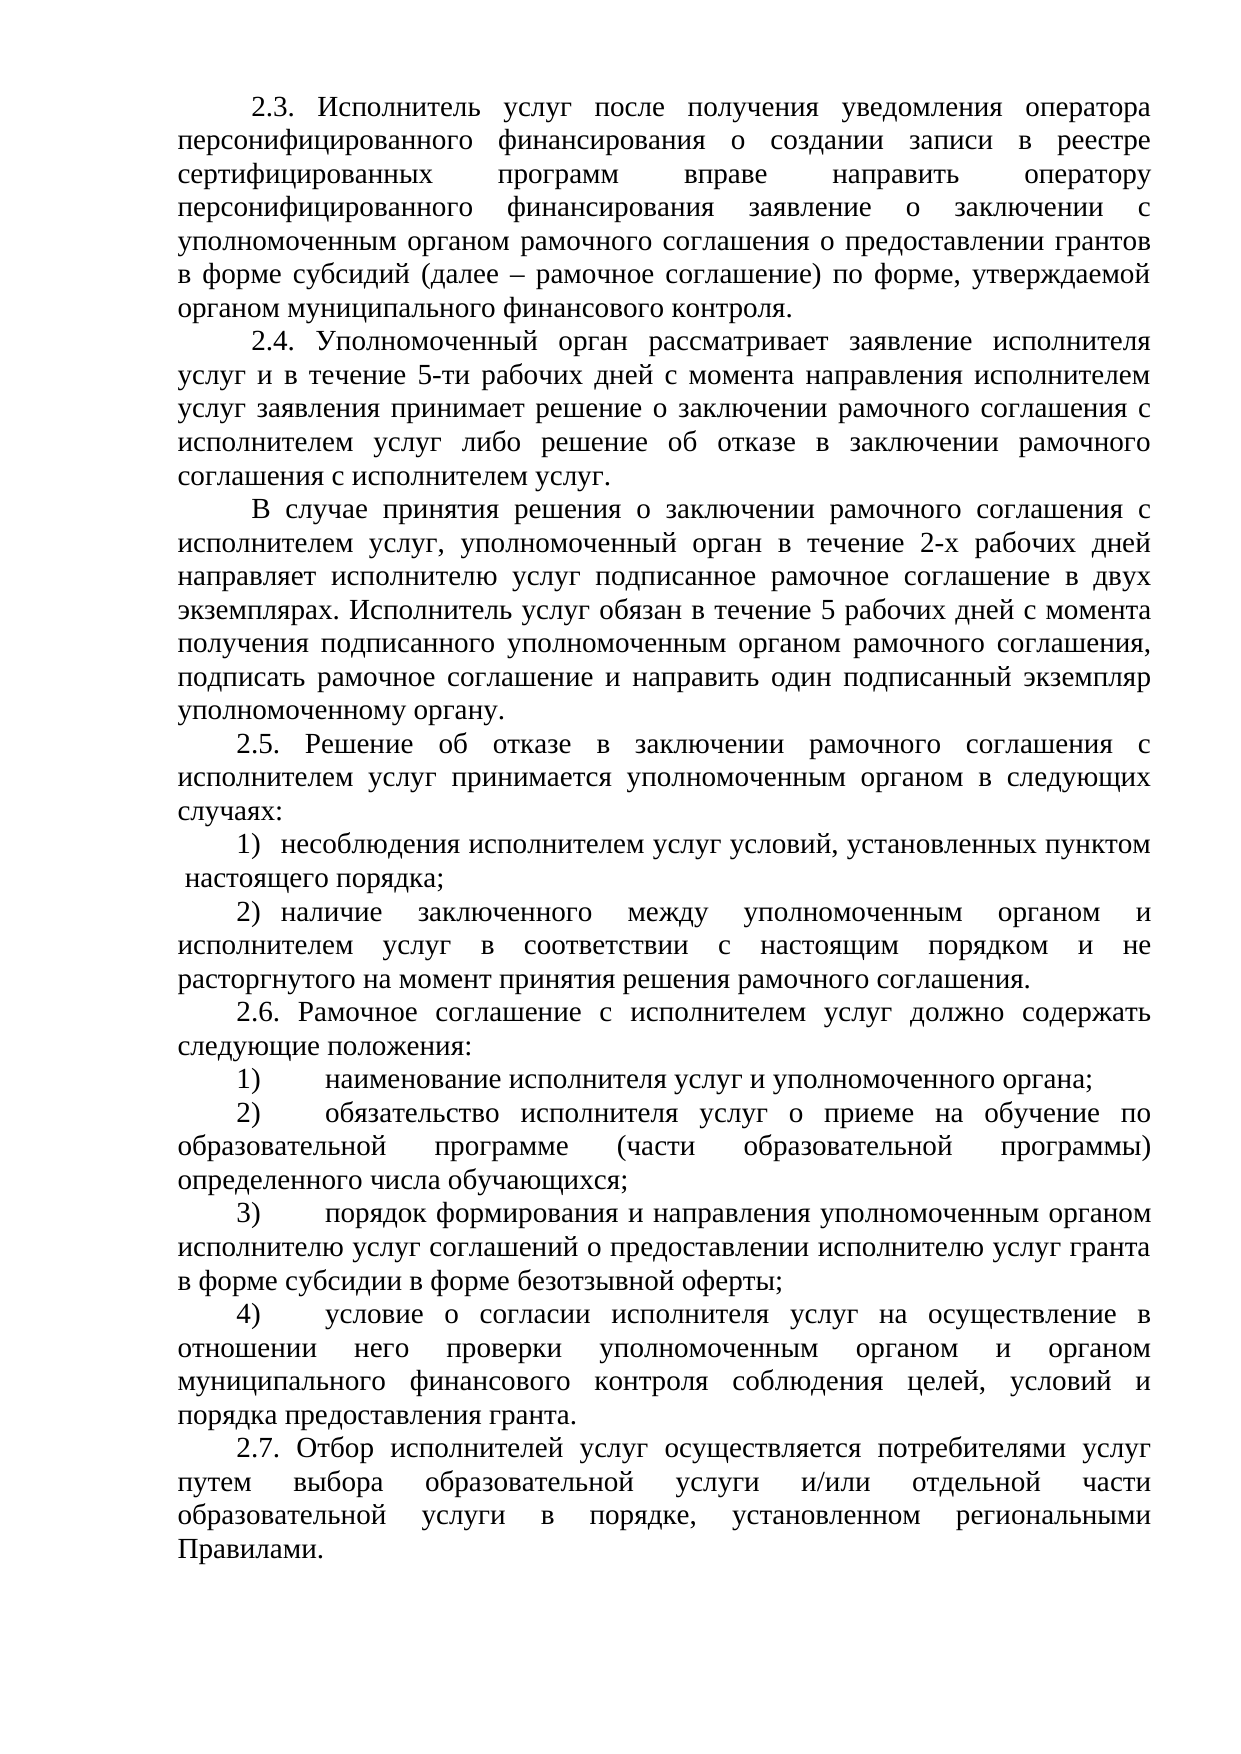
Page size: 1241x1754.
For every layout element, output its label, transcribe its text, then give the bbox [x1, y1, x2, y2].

list порядок формирования и направления уполномоченным органом исполнителю услуг соглашений о предоставлении исполнителю услуг гранта в форме субсидии в форме безотзывной оферты; [177, 1196, 1152, 1296]
list условие о согласии исполнителя услуг на осуществление в отношении него проверки уполномоченным органом и органом муниципального финансового контроля соблюдения целей, условий и порядка предоставления гранта. [177, 1296, 1152, 1430]
text 2.4. Уполномоченный орган рассматривает заявление исполнителя услуг и в течение 5-ти рабочих дней с момента направления исполнителем услуг заявления принимает решение о заключении рамочного соглашения с исполнителем услуг либо решение об отказе в заключении рамочного соглашения с исполнителем услуг. [177, 323, 1152, 491]
list несоблюдения исполнителем услуг условий, установленных пунктом 0 настоящего порядка; [177, 827, 1152, 894]
text 2.3. Исполнитель услуг после получения уведомления оператора персонифицированного финансирования о создании записи в реестре сертифицированных программ вправе направить оператору персонифицированного финансирования заявление о заключении с уполномоченным органом рамочного соглашения о предоставлении грантов в форме субсидий (далее – рамочное соглашение) по форме, утверждаемой органом муниципального финансового контроля. [177, 89, 1152, 323]
list наименование исполнителя услуг и уполномоченного органа; [177, 1061, 1152, 1095]
list наличие заключенного между уполномоченным органом и исполнителем услуг в соответствии с настоящим порядком и не расторгнутого на момент принятия решения рамочного соглашения. [177, 894, 1152, 994]
text 2.6. Рамочное соглашение с исполнителем услуг должно содержать следующие положения: [177, 994, 1152, 1061]
text 2.7. Отбор исполнителей услуг осуществляется потребителями услуг путем выбора образовательной услуги и/или отдельной части образовательной услуги в порядке, установленном региональными Правилами. [177, 1430, 1152, 1564]
text 2.5. Решение об отказе в заключении рамочного соглашения с исполнителем услуг принимается уполномоченным органом в следующих случаях: [177, 726, 1152, 827]
list обязательство исполнителя услуг о приеме на обучение по образовательной программе (части образовательной программы) определенного числа обучающихся; [177, 1095, 1152, 1196]
text В случае принятия решения о заключении рамочного соглашения с исполнителем услуг, уполномоченный орган в течение 2-х рабочих дней направляет исполнителю услуг подписанное рамочное соглашение в двух экземплярах. Исполнитель услуг обязан в течение 5 рабочих дней с момента получения подписанного уполномоченным органом рамочного соглашения, подписать рамочное соглашение и направить один подписанный экземпляр уполномоченному органу. [177, 491, 1152, 726]
